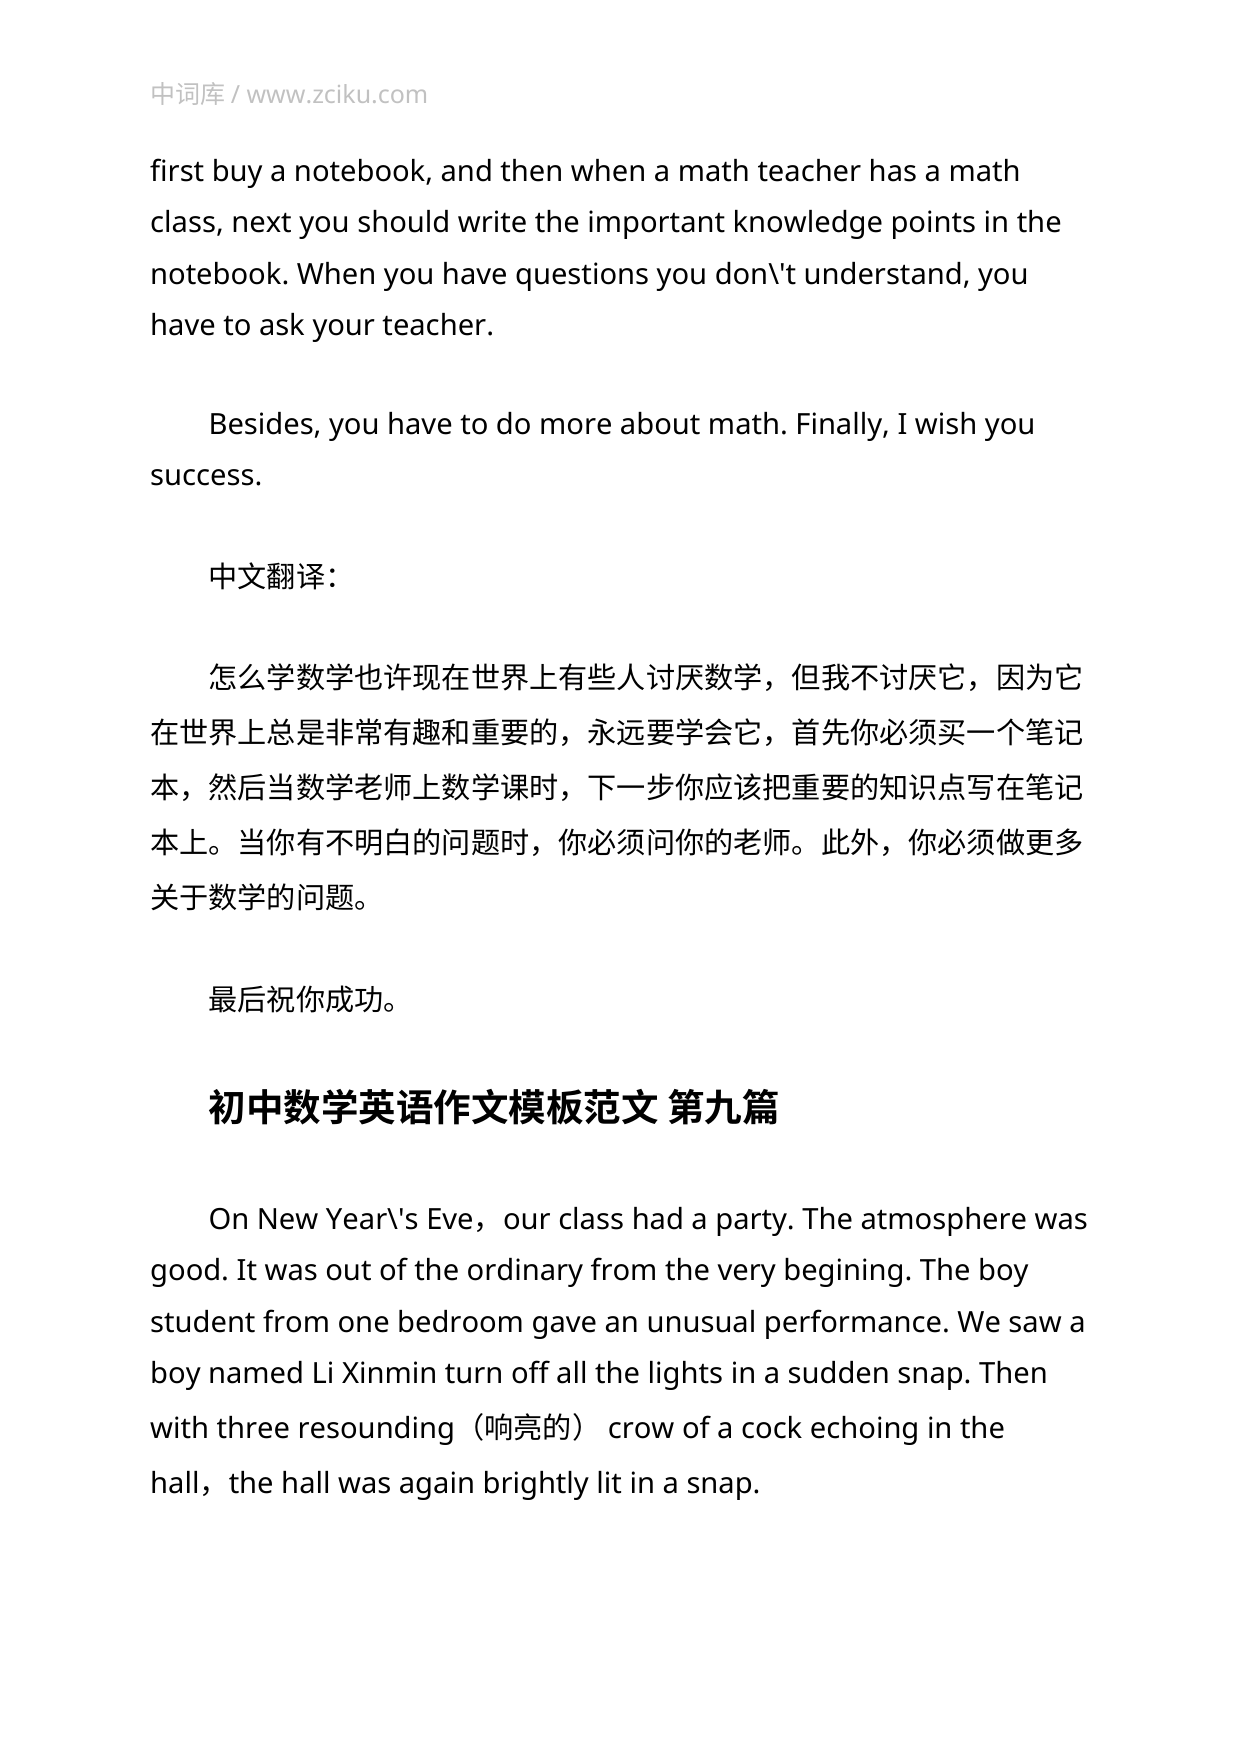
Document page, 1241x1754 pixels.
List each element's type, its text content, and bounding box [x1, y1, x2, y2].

text Besides, you have to do more about math. Finally, I wish you success. [150, 403, 1090, 494]
text 最后祝你成功。 [150, 976, 1090, 1018]
text 初中数学英语作文模板范文 第九篇 [150, 1078, 1090, 1132]
text 中文翻译： [150, 553, 1090, 595]
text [150, 150, 1090, 344]
text On New Year\'s Eve，our class had a party. The atmosphere was good. It was out of the ordinary from the very begining. The boy student from one bedroom gave an unusual performance. We saw a boy named Li Xinmin turn off all the lights in a sudden snap. Then with three resounding（响亮的） crow of a cock echoing in the hall，the hall was again brightly lit in a snap. [150, 1195, 1090, 1502]
text 怎么学数学也许现在世界上有些人讨厌数学，但我不讨厌它，因为它在世界上总是非常有趣和重要的，永远要学会它，首先你必须买一个笔记本，然后当数学老师上数学课时，下一步你应该把重要的知识点写在笔记本上。当你有不明白的问题时，你必须问你的老师。此外，你必须做更多关于数学的问题。 [150, 655, 1090, 917]
